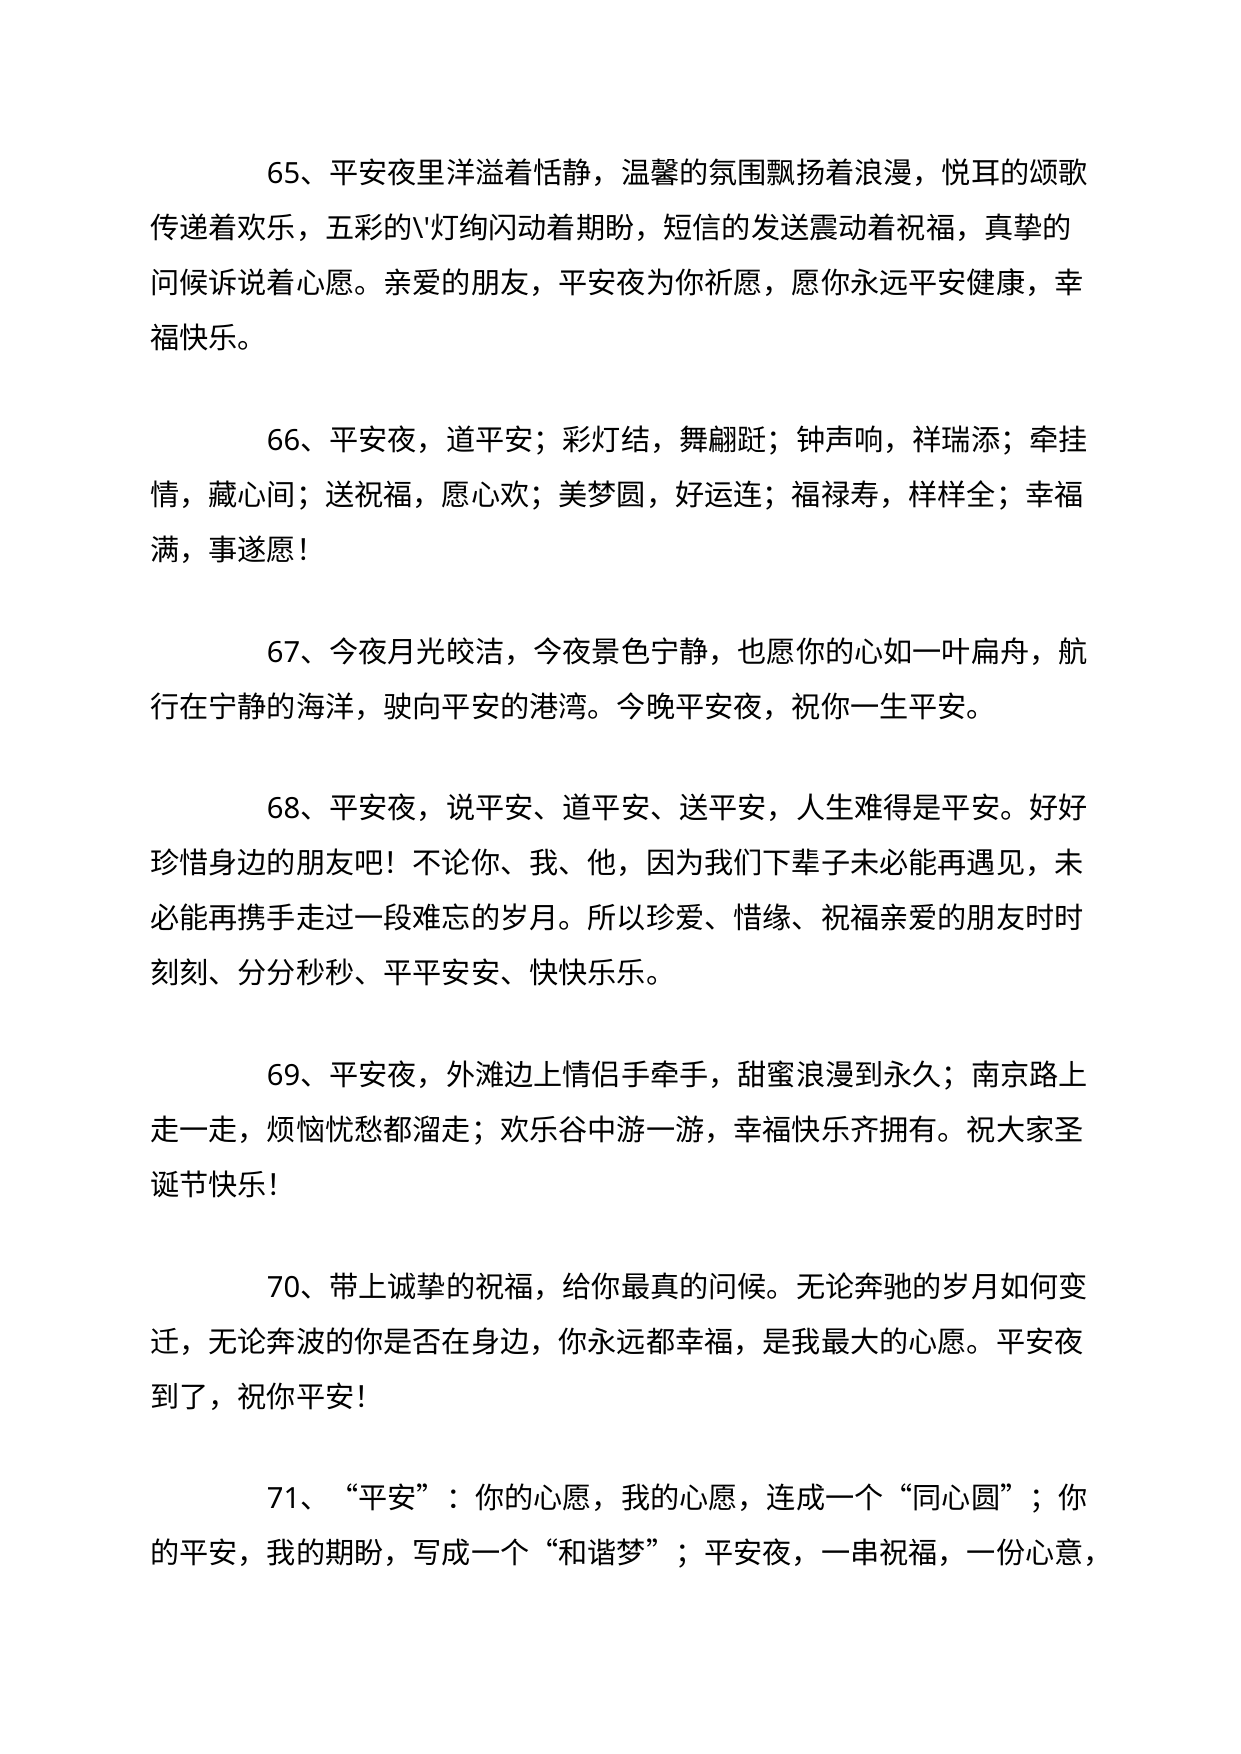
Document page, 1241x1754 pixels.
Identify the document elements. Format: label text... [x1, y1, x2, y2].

text 70、带上诚挚的祝福，给你最真的问候。无论奔驰的岁月如何变迁，无论奔波的你是否在身边，你永远都幸福，是我最大的心愿。平安夜到了，祝你平安！ [150, 1263, 1090, 1416]
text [150, 1475, 1090, 1572]
text 65、平安夜里洋溢着恬静，温馨的氛围飘扬着浪漫，悦耳的颂歌传递着欢乐，五彩的\'灯绚闪动着期盼，短信的发送震动着祝福，真挚的问候诉说着心愿。亲爱的朋友，平安夜为你祈愿，愿你永远平安健康，幸福快乐。 [150, 150, 1090, 357]
text 68、平安夜，说平安、道平安、送平安，人生难得是平安。好好珍惜身边的朋友吧！不论你、我、他，因为我们下辈子未必能再遇见，未必能再携手走过一段难忘的岁月。所以珍爱、惜缘、祝福亲爱的朋友时时刻刻、分分秒秒、平平安安、快快乐乐。 [150, 785, 1090, 992]
text 69、平安夜，外滩边上情侣手牵手，甜蜜浪漫到永久；南京路上走一走，烦恼忧愁都溜走；欢乐谷中游一游，幸福快乐齐拥有。祝大家圣诞节快乐！ [150, 1052, 1090, 1204]
text 67、今夜月光皎洁，今夜景色宁静，也愿你的心如一叶扁舟，航行在宁静的海洋，驶向平安的港湾。今晚平安夜，祝你一生平安。 [150, 628, 1090, 726]
text 66、平安夜，道平安；彩灯结，舞翩跹；钟声响，祥瑞添；牵挂情，藏心间；送祝福，愿心欢；美梦圆，好运连；福禄寿，样样全；幸福满，事遂愿！ [150, 417, 1090, 569]
